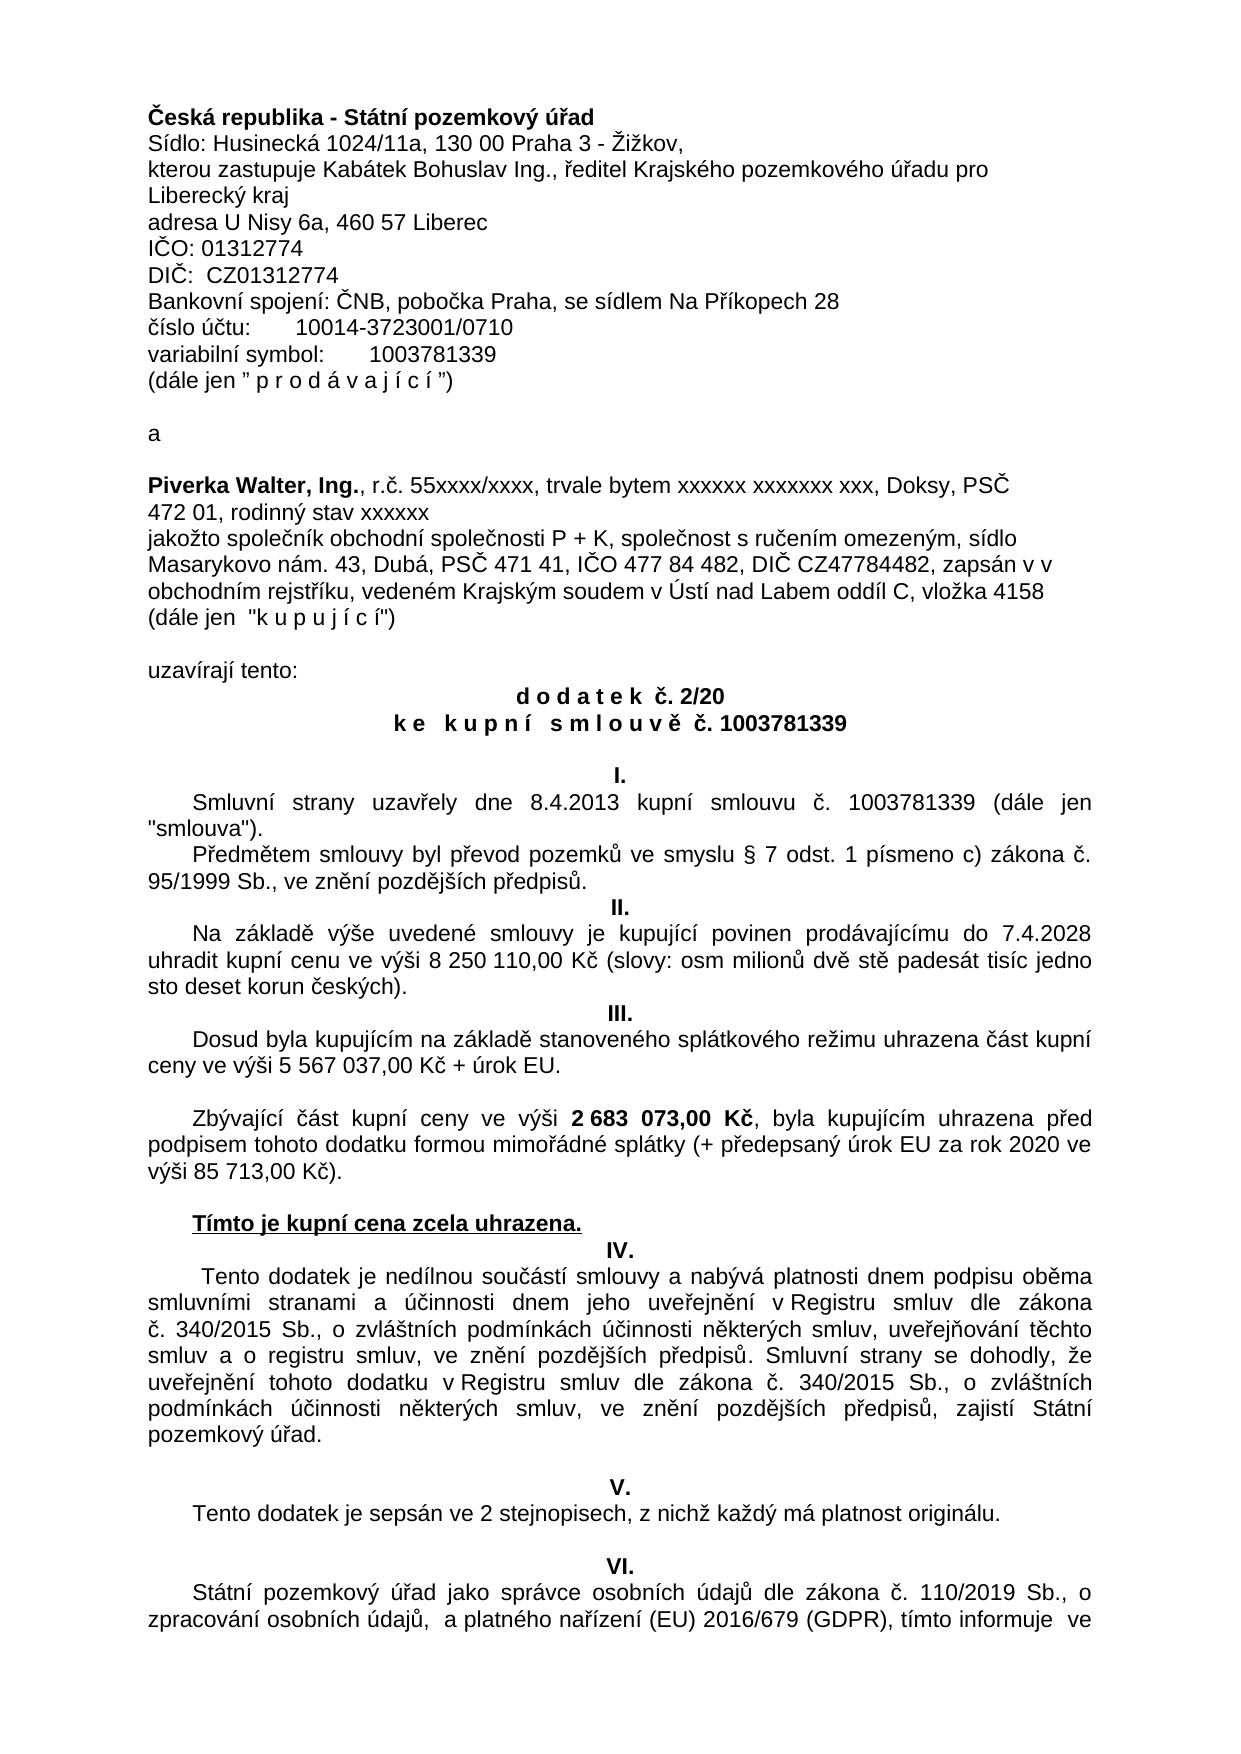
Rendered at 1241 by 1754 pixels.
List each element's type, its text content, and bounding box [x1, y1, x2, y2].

title Česká republika - Státní pozemkový úřad [148, 103, 1092, 130]
text Tento dodatek je sepsán ve 2 stejnopisech, z nichž každý má platnost originálu. [148, 1500, 1092, 1527]
text (dále jen ” p r o d á v a j í c í ”) [148, 367, 1092, 393]
text k e k u p n í s m l o u v ě č. 1003781339 [148, 709, 1092, 736]
text Bankovní spojení: ČNB, pobočka Praha, se sídlem Na Příkopech 28 [148, 288, 1092, 314]
text VI. [148, 1553, 1092, 1579]
text Předmětem smlouvy byl převod pozemků ve smyslu § 7 odst. 1 písmeno c) zákona č. 95/1999 Sb., ve znění pozdějších předpisů. [148, 841, 1092, 894]
text (dále jen "k u p u j í c í") [148, 604, 1092, 631]
text Smluvní strany uzavřely dne 8.4.2013 kupní smlouvu č. 1003781339 (dále jen "smlouva"). [148, 789, 1092, 841]
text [148, 1579, 1092, 1632]
text uzavírají tento: [148, 657, 1092, 683]
text a [148, 420, 1092, 446]
text kterou zastupuje Kabátek Bohuslav Ing., ředitel Krajského pozemkového úřadu pro Liberecký kraj [148, 156, 1092, 209]
text IV. [148, 1237, 1092, 1263]
text d o d a t e k č. 2/20 [148, 683, 1092, 709]
text Tento dodatek je nedílnou součástí smlouvy a nabývá platnosti dnem podpisu oběma smluvními stranami a účinnosti dnem jeho uveřejnění v Registru smluv dle zákona č. 340/2015 Sb., o zvláštních podmínkách účinnosti některých smluv, uveřejňování těchto smluv a o registru smluv, ve znění pozdějších předpisů. Smluvní strany se dohodly, že uveřejnění tohoto dodatku v Registru smluv dle zákona č. 340/2015 Sb., o zvláštních podmínkách účinnosti některých smluv, ve znění pozdějších předpisů, zajistí Státní pozemkový úřad. [148, 1263, 1092, 1447]
text adresa U Nisy 6a, 460 57 Liberec [148, 209, 1092, 235]
text IČO: 01312774 [148, 235, 1092, 262]
text Dosud byla kupujícím na základě stanoveného splátkového režimu uhrazena část kupní ceny ve výši 5 567 037,00 Kč + úrok EU. [148, 1026, 1092, 1078]
text Zbývající část kupní ceny ve výši 2 683 073,00 Kč, byla kupujícím uhrazena před podpisem tohoto dodatku formou mimořádné splátky (+ předepsaný úrok EU za rok 2020 ve výši 85 713,00 Kč). [148, 1105, 1092, 1184]
text I. [148, 762, 1092, 789]
text Na základě výše uvedené smlouvy je kupující povinen prodávajícímu do 7.4.2028 uhradit kupní cenu ve výši 8 250 110,00 Kč (slovy: osm milionů dvě stě padesát tisíc jedno sto deset korun českých). [148, 920, 1092, 999]
text číslo účtu: 10014-3723001/0710 [148, 314, 1092, 341]
text Tímto je kupní cena zcela uhrazena. [148, 1210, 1092, 1237]
text III. [148, 999, 1092, 1026]
text Piverka Walter, Ing., r.č. 55xxxx/xxxx, trvale bytem xxxxxx xxxxxxx xxx, Doksy, PSČ 472 01, rodinný stav xxxxxx [148, 472, 1092, 525]
text II. [148, 894, 1092, 920]
text jakožto společník obchodní společnosti P + K, společnost s ručením omezeným, sídlo Masarykovo nám. 43, Dubá, PSČ 471 41, IČO 477 84 482, DIČ CZ47784482, zapsán v v obchodním rejstříku, vedeném Krajským soudem v Ústí nad Labem oddíl C, vložka 4158 [148, 525, 1092, 604]
text V. [148, 1474, 1092, 1500]
text Sídlo: Husinecká 1024/11a, 130 00 Praha 3 - Žižkov, [148, 130, 1092, 156]
text variabilní symbol: 1003781339 [148, 341, 1092, 367]
text DIČ: CZ01312774 [148, 262, 1092, 288]
